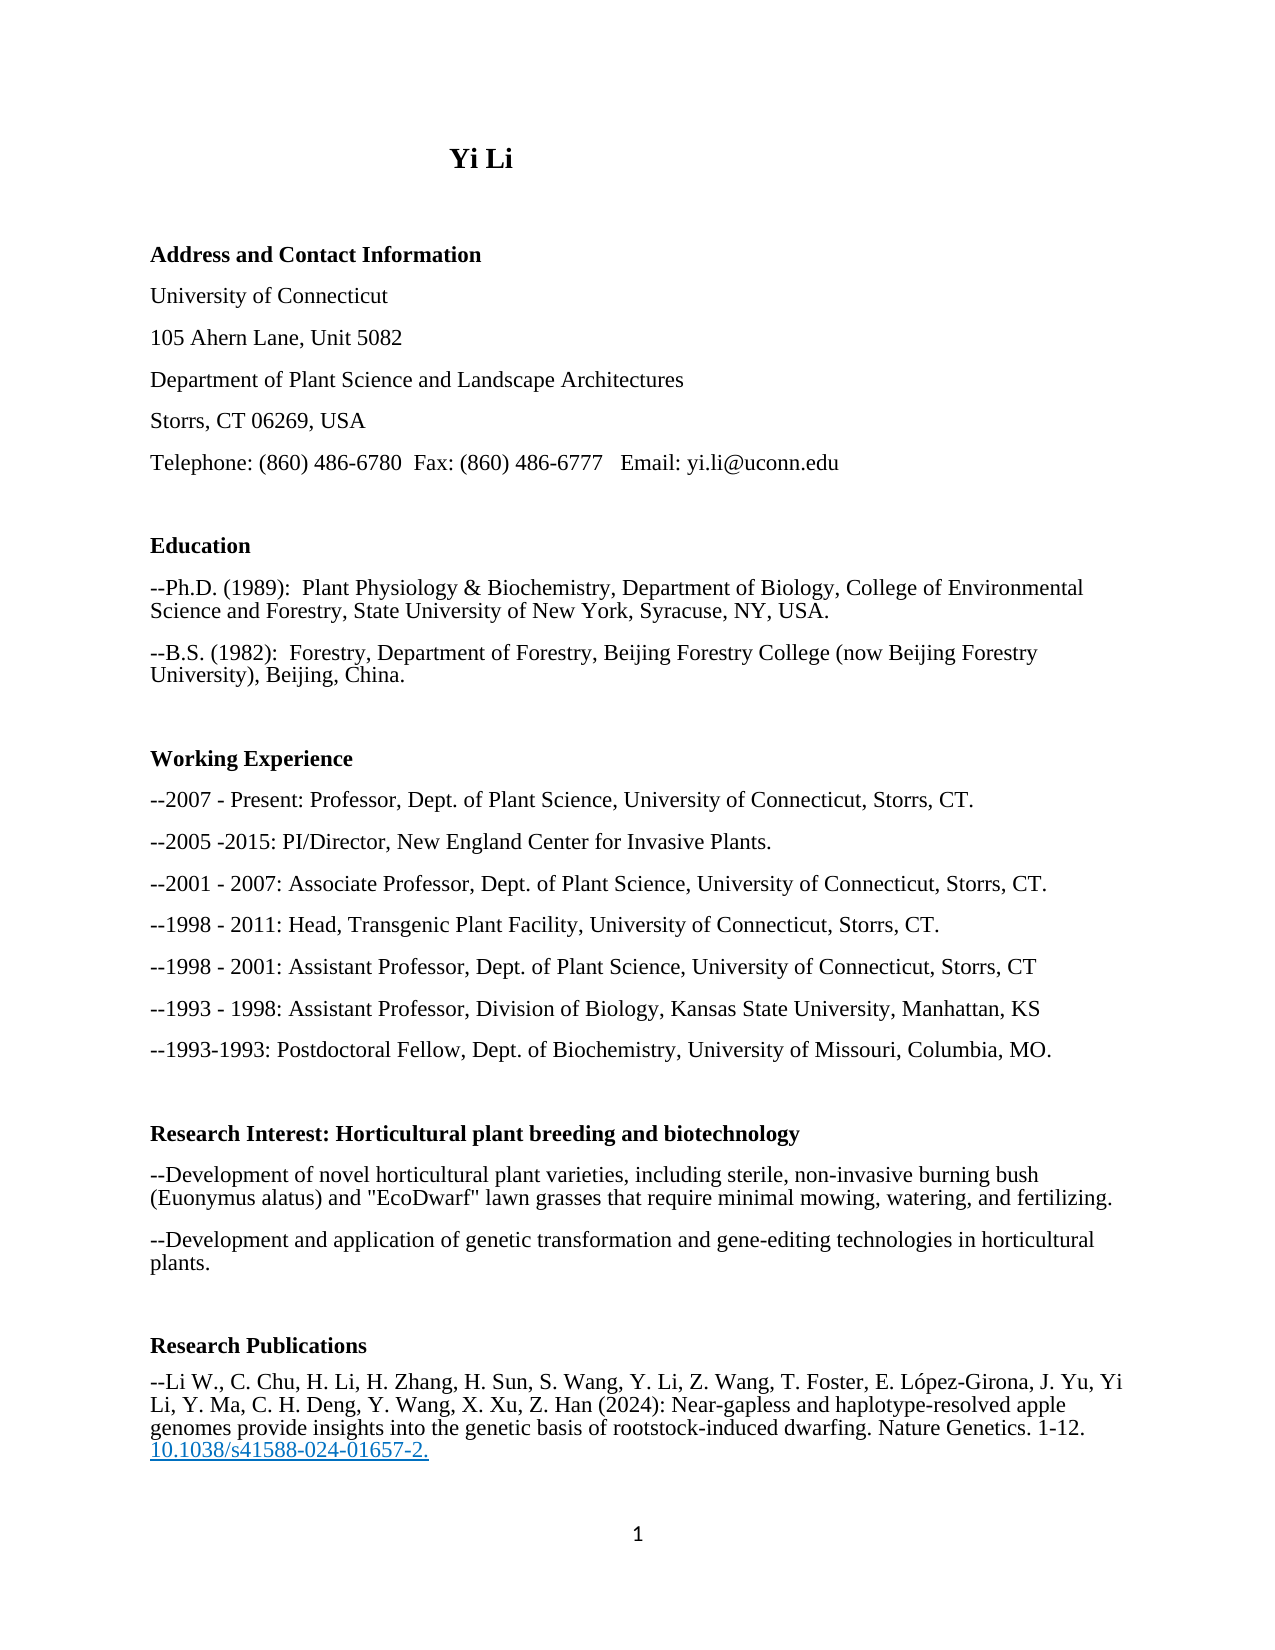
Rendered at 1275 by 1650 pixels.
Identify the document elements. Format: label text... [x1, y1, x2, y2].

text Address and Contact Information [150, 244, 1125, 267]
text 105 Ahern Lane, Unit 5082 [150, 327, 1125, 350]
text Storrs, CT 06269, USA [150, 410, 1125, 433]
text Department of Plant Science and Landscape Architectures [150, 369, 1125, 392]
text --Development and application of genetic transformation and gene-editing technologies in horticultural plants. [150, 1229, 1125, 1275]
text --1998 - 2011: Head, Transgenic Plant Facility, University of Connecticut, Storrs, CT. [150, 914, 1125, 937]
text --1993 - 1998: Assistant Professor, Division of Biology, Kansas State University, Manhattan, KS [150, 998, 1125, 1021]
text --1993-1993: Postdoctoral Fellow, Dept. of Biochemistry, University of Missouri, Columbia, MO. [150, 1039, 1125, 1062]
text Yi Li [150, 150, 1125, 173]
text --2007 - Present: Professor, Dept. of Plant Science, University of Connecticut, Storrs, CT. [150, 789, 1125, 812]
text Research Interest: Horticultural plant breeding and biotechnology [150, 1123, 1125, 1146]
text Working Experience [150, 748, 1125, 771]
text --Ph.D. (1989): Plant Physiology & Biochemistry, Department of Biology, College of Environmental Science and Forestry, State University of New York, Syracuse, NY, USA. [150, 577, 1125, 623]
text Education [150, 535, 1125, 558]
text Telephone: (860) 486-6780 Fax: (860) 486-6777 Email: yi.li@uconn.edu [150, 452, 1125, 475]
text --2001 - 2007: Associate Professor, Dept. of Plant Science, University of Connecticut, Storrs, CT. [150, 873, 1125, 896]
text --Development of novel horticultural plant varieties, including sterile, non-invasive burning bush (Euonymus alatus) and "EcoDwarf" lawn grasses that require minimal mowing, watering, and fertilizing. [150, 1164, 1125, 1210]
text Research Publications [150, 1335, 1125, 1358]
text University of Connecticut [150, 285, 1125, 308]
text --1998 - 2001: Assistant Professor, Dept. of Plant Science, University of Connecticut, Storrs, CT [150, 956, 1125, 979]
text --B.S. (1982): Forestry, Department of Forestry, Beijing Forestry College (now Beijing Forestry University), Beijing, China. [150, 642, 1125, 687]
text --2005 -2015: PI/Director, New England Center for Invasive Plants. [150, 831, 1125, 854]
text --Li W., C. Chu, H. Li, H. Zhang, H. Sun, S. Wang, Y. Li, Z. Wang, T. Foster, E. López-Girona, J. Yu, Yi Li, Y. Ma, C. H. Deng, Y. Wang, X. Xu, Z. Han (2024): Near-gapless and haplotype-resolved apple genomes provide insights into the genetic basis of rootstock-induced dwarfing. Nature Genetics. 1-12. 10.1038/s41588-024-01657-2. [150, 1371, 1125, 1462]
